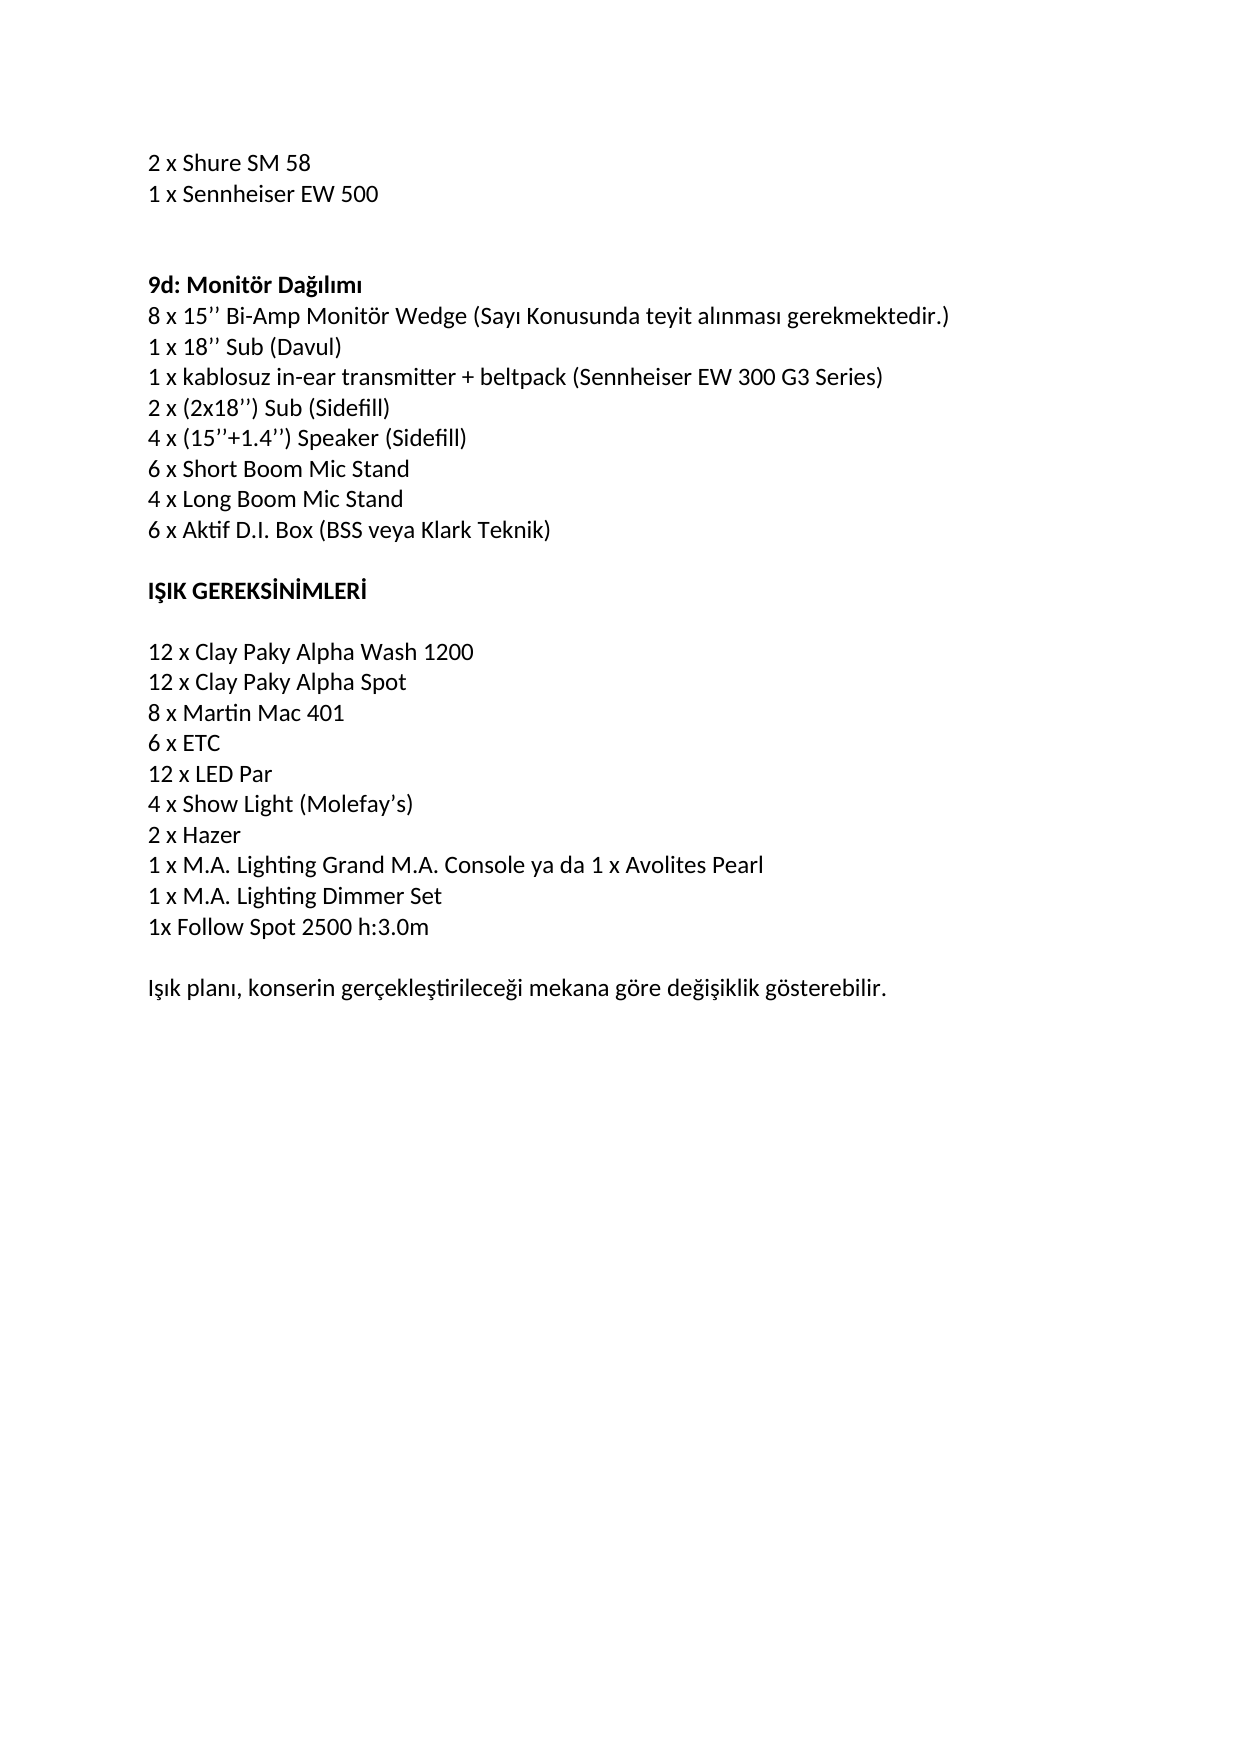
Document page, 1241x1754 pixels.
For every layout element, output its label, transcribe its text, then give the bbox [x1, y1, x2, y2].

text 1 x 18’’ Sub (Davul) [148, 331, 1093, 361]
text 2 x Hazer [148, 819, 1093, 849]
text 1 x M.A. Lighting Grand M.A. Console ya da 1 x Avolites Pearl [148, 849, 1093, 880]
text 4 x Show Light (Molefay’s) [148, 788, 1093, 819]
text 1 x M.A. Lighting Dimmer Set [148, 880, 1093, 911]
text 12 x Clay Paky Alpha Wash 1200 [148, 636, 1093, 666]
text 4 x Long Boom Mic Stand [148, 483, 1093, 514]
text 9d: Monitör Dağılımı [148, 270, 1093, 300]
text 1 x kablosuz in-ear transmitter + beltpack (Sennheiser EW 300 G3 Series) [148, 361, 1093, 392]
text Işık planı, konserin gerçekleştirileceği mekana göre değişiklik gösterebilir. [148, 972, 1093, 1002]
text 1 x Sennheiser EW 500 [148, 178, 1093, 209]
text 12 x Clay Paky Alpha Spot [148, 666, 1093, 697]
text 4 x (15’’+1.4’’) Speaker (Sidefill) [148, 422, 1093, 453]
text 6 x Short Boom Mic Stand [148, 453, 1093, 483]
text 8 x Martin Mac 401 [148, 697, 1093, 727]
text 2 x Shure SM 58 [148, 148, 1093, 178]
text IŞIK GEREKSİNİMLERİ [148, 575, 1093, 605]
text 1x Follow Spot 2500 h:3.0m [148, 911, 1093, 941]
text 6 x ETC [148, 727, 1093, 758]
text 12 x LED Par [148, 758, 1093, 788]
text 6 x Aktif D.I. Box (BSS veya Klark Teknik) [148, 514, 1093, 544]
text 8 x 15’’ Bi-Amp Monitör Wedge (Sayı Konusunda teyit alınması gerekmektedir.) [148, 300, 1093, 331]
text 2 x (2x18’’) Sub (Sidefill) [148, 392, 1093, 422]
